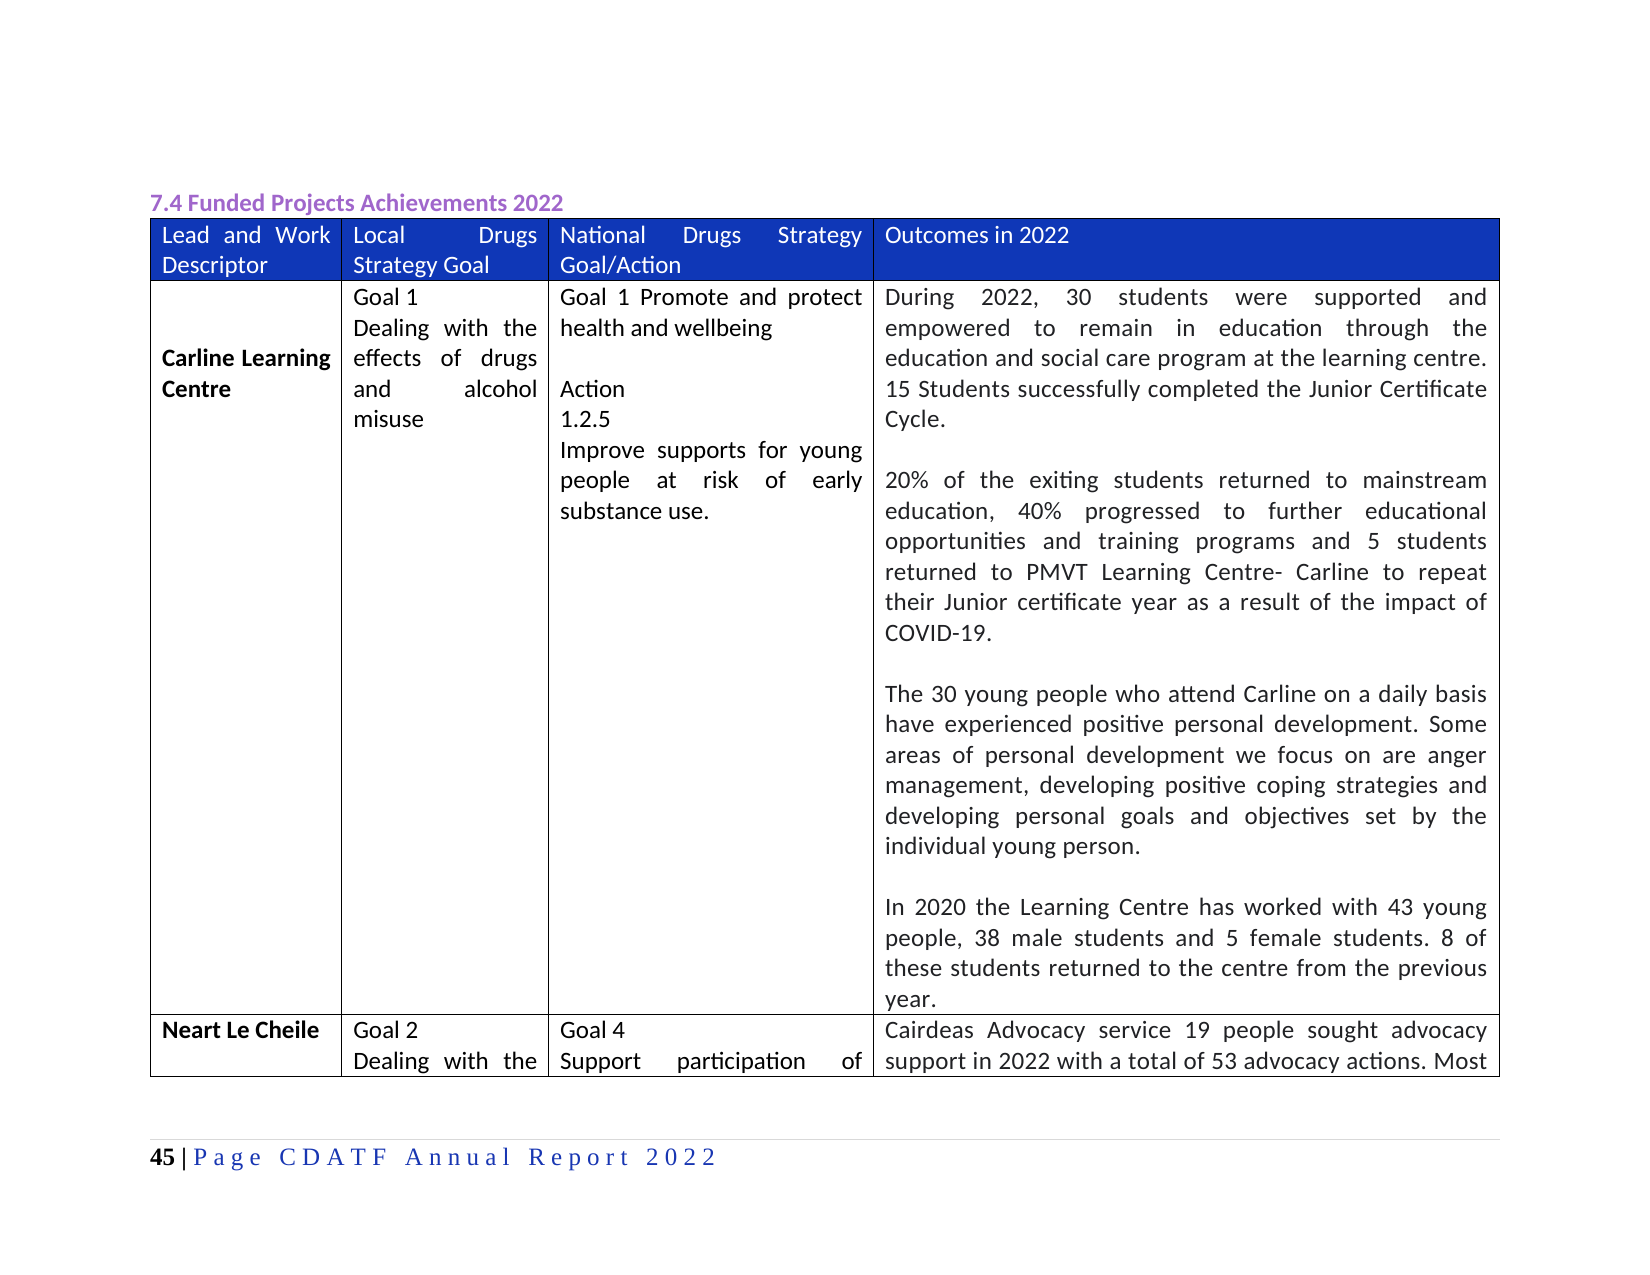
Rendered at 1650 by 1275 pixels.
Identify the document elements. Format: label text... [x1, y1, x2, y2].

table_cell Carline Learning Centre [151, 281, 341, 1014]
text 7.4 Funded Projects Achievements 2022 [150, 187, 1500, 218]
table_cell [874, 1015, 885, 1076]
table_header National Drugs Strategy Goal/Action [549, 219, 873, 280]
table_cell During 2022, 30 students were supported and empowered to remain in education through the education and social care program at the learning centre. 15 Students successfully completed the Junior Certificate Cycle. 20% of the exiting students returned to mainstream education, 40% progressed to further educational opportunities and training programs and 5 students returned to PMVT Learning Centre- Carline to repeat their Junior certificate year as a result of the impact of COVID-19. The 30 young people who attend Carline on a daily basis have experienced positive personal development. Some areas of personal development we focus on are anger management, developing positive coping strategies and developing personal goals and objectives set by the individual young person. In 2020 the Learning Centre has worked with 43 young people, 38 male students and 5 female students. 8 of these students returned to the centre from the previous year. [874, 281, 1499, 1014]
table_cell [549, 1015, 873, 1076]
table_header Lead and Work Descriptor [151, 219, 341, 280]
table_header Outcomes in 2022 [874, 219, 1499, 280]
table_cell Neart Le Cheile [151, 1015, 341, 1076]
table_header Local Drugs Strategy Goal [342, 219, 548, 280]
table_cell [342, 1015, 548, 1076]
table_cell Goal 1 Promote and protect health and wellbeing Action 1.2.5 Improve supports for young people at risk of early substance use. [549, 281, 873, 1014]
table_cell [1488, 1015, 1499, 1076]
table_cell Goal 1 Dealing with the effects of drugs and alcohol misuse [342, 281, 548, 1014]
